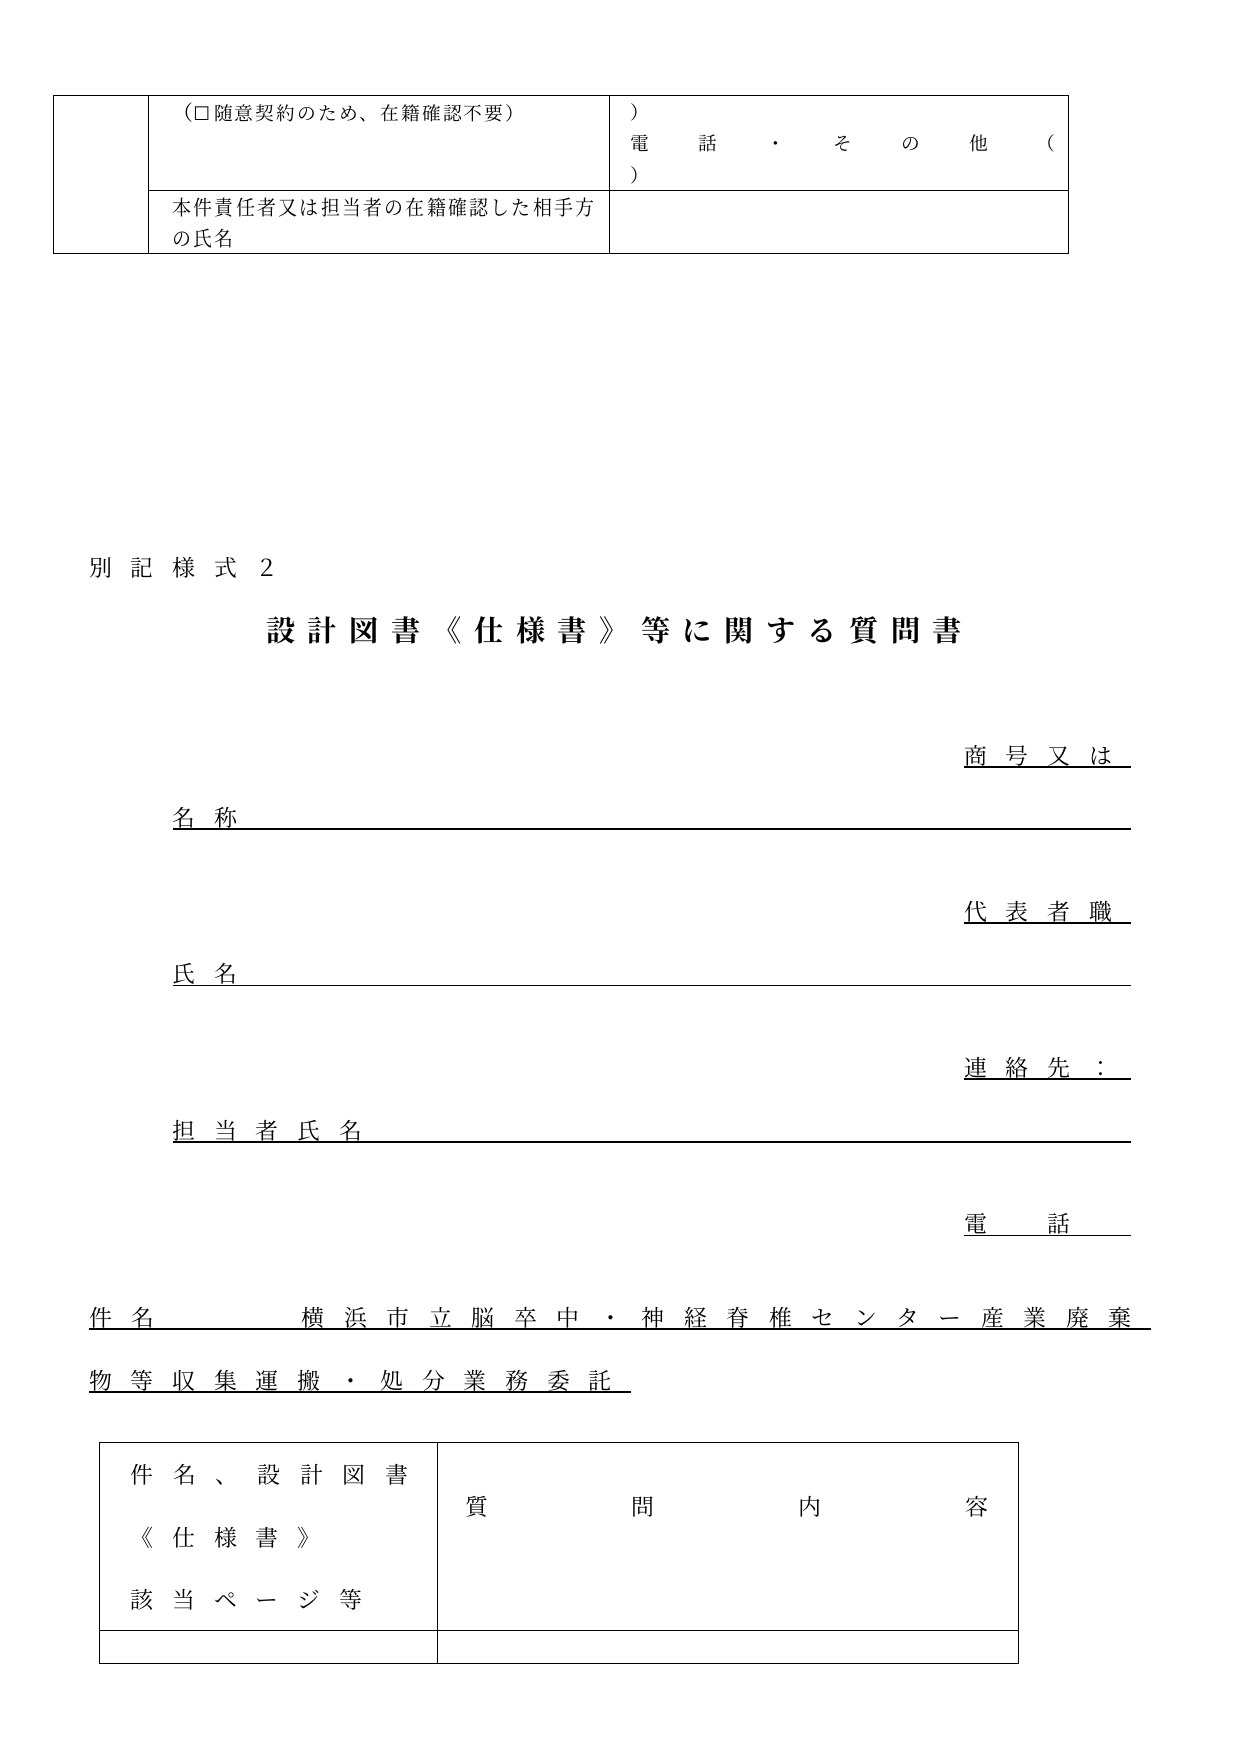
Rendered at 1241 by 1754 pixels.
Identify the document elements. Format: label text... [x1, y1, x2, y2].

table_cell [610, 96, 1068, 190]
table_cell 本件責任者又は担当者の在籍確認した相手方の氏名 [149, 191, 609, 253]
text 件名 横浜市立脳卒中・神経脊椎センター産業廃棄物等収集運搬・処分業務委託 [89, 1286, 1151, 1328]
text 電 話 [89, 1192, 1151, 1254]
table_cell [610, 191, 1068, 253]
text 代表者職氏名 [89, 879, 1151, 1004]
table_cell [100, 1631, 437, 1663]
text 設計図書《仕様書》等に関する質問書 [89, 598, 1151, 661]
table_cell [438, 1631, 1018, 1663]
text 件名 横浜市立脳卒中・神経脊椎センター産業廃棄物等収集運搬・処分業務委託 [89, 1330, 1151, 1411]
text 別記様式２ [89, 536, 1151, 598]
text 連絡先：担当者氏名 [89, 1036, 1151, 1161]
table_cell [149, 96, 609, 190]
table_header 質 問 内 容 [438, 1443, 1018, 1630]
table_header 件名、設計図書《仕様書》 該当ページ等 [100, 1443, 437, 1630]
text 商号又は名称 [89, 723, 1151, 848]
